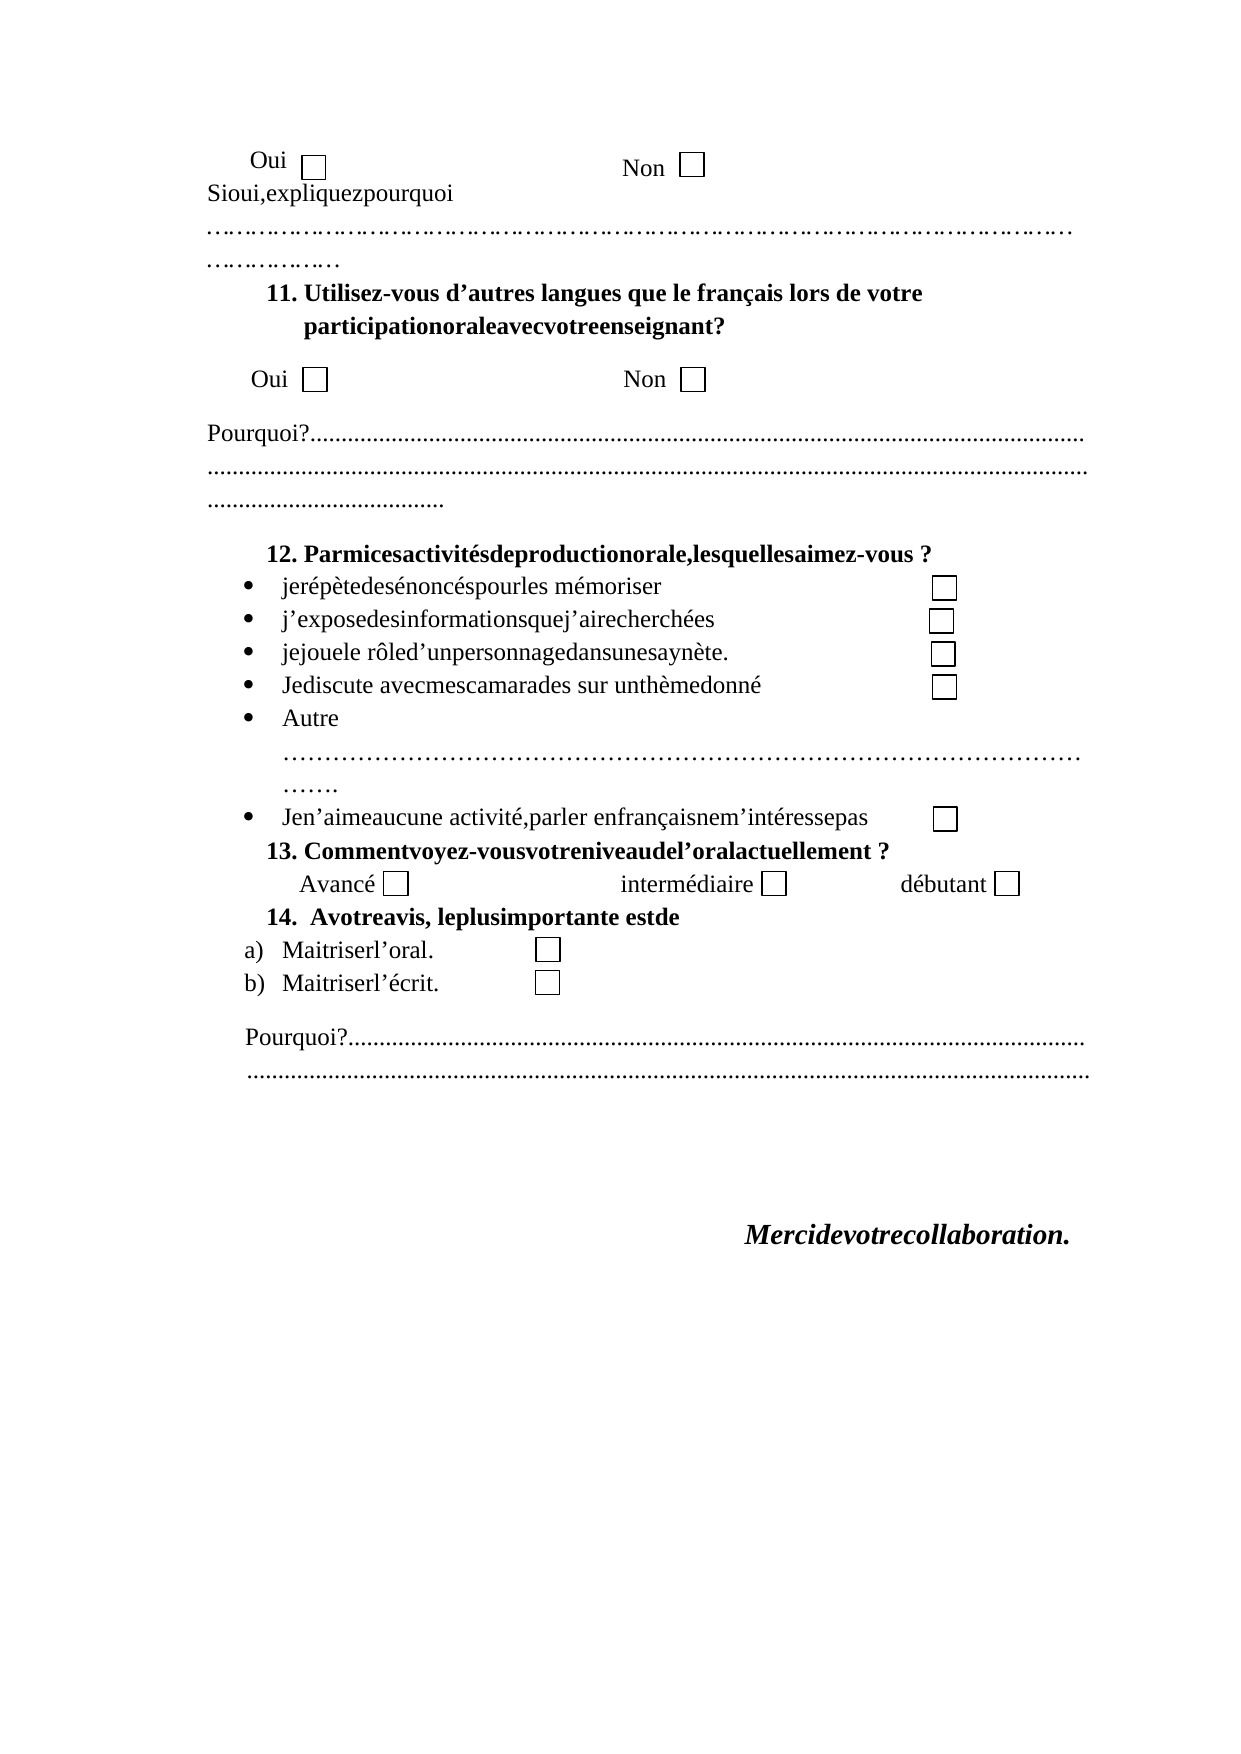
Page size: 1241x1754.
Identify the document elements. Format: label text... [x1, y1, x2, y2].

list jerépètedesénoncéspourles mémoriser [244, 571, 1201, 600]
list Jen’aimeaucune activité,parler enfrançaisnem’intéressepas [244, 802, 1201, 831]
list Autre [244, 703, 1201, 732]
list Avotreavis, leplusimportante estde [266, 902, 1201, 931]
text Avancé intermédiaire débutant [299, 869, 1201, 897]
text ……………………………………………………………………………………………………… [207, 211, 1201, 240]
list Parmicesactivitésdeproductionorale,lesquellesaimez-vous ? [266, 539, 1201, 568]
text Oui [249, 145, 476, 174]
list jejouele rôled’unpersonnagedansunesaynète. [244, 637, 1201, 666]
text Sioui,expliquezpourquoi [207, 178, 476, 207]
text Pourquoi?............................................................................................................................ [207, 418, 1201, 447]
list Maitriserl’oral. [244, 935, 1201, 963]
list Utilisez-vous d’autres langues que le français lors de votre participationoraleavecvotreenseignant? [266, 278, 1068, 340]
text ……. [282, 769, 1201, 798]
text Non [622, 153, 1201, 182]
text ............................................................................................................................................. [207, 451, 1201, 480]
text …………………………………………………………………………………… [282, 737, 1201, 765]
text ……………… [207, 244, 1201, 273]
text ...................................... [207, 484, 1201, 513]
list Commentvoyez-vousvotreniveaudel’oralactuellement ? [266, 836, 1201, 865]
list Maitriserl’écrit. [244, 968, 1201, 996]
text Oui Non [251, 364, 1201, 393]
text Pourquoi?...................................................................................................................... [245, 1022, 1201, 1051]
text ....................................................................................................................................... [246, 1055, 1201, 1083]
text Mercidevotrecollaboration. [744, 1217, 1201, 1251]
list Jediscute avecmescamarades sur unthèmedonné [244, 671, 1201, 699]
list j’exposedesinformationsquej’airecherchées [244, 604, 1201, 633]
